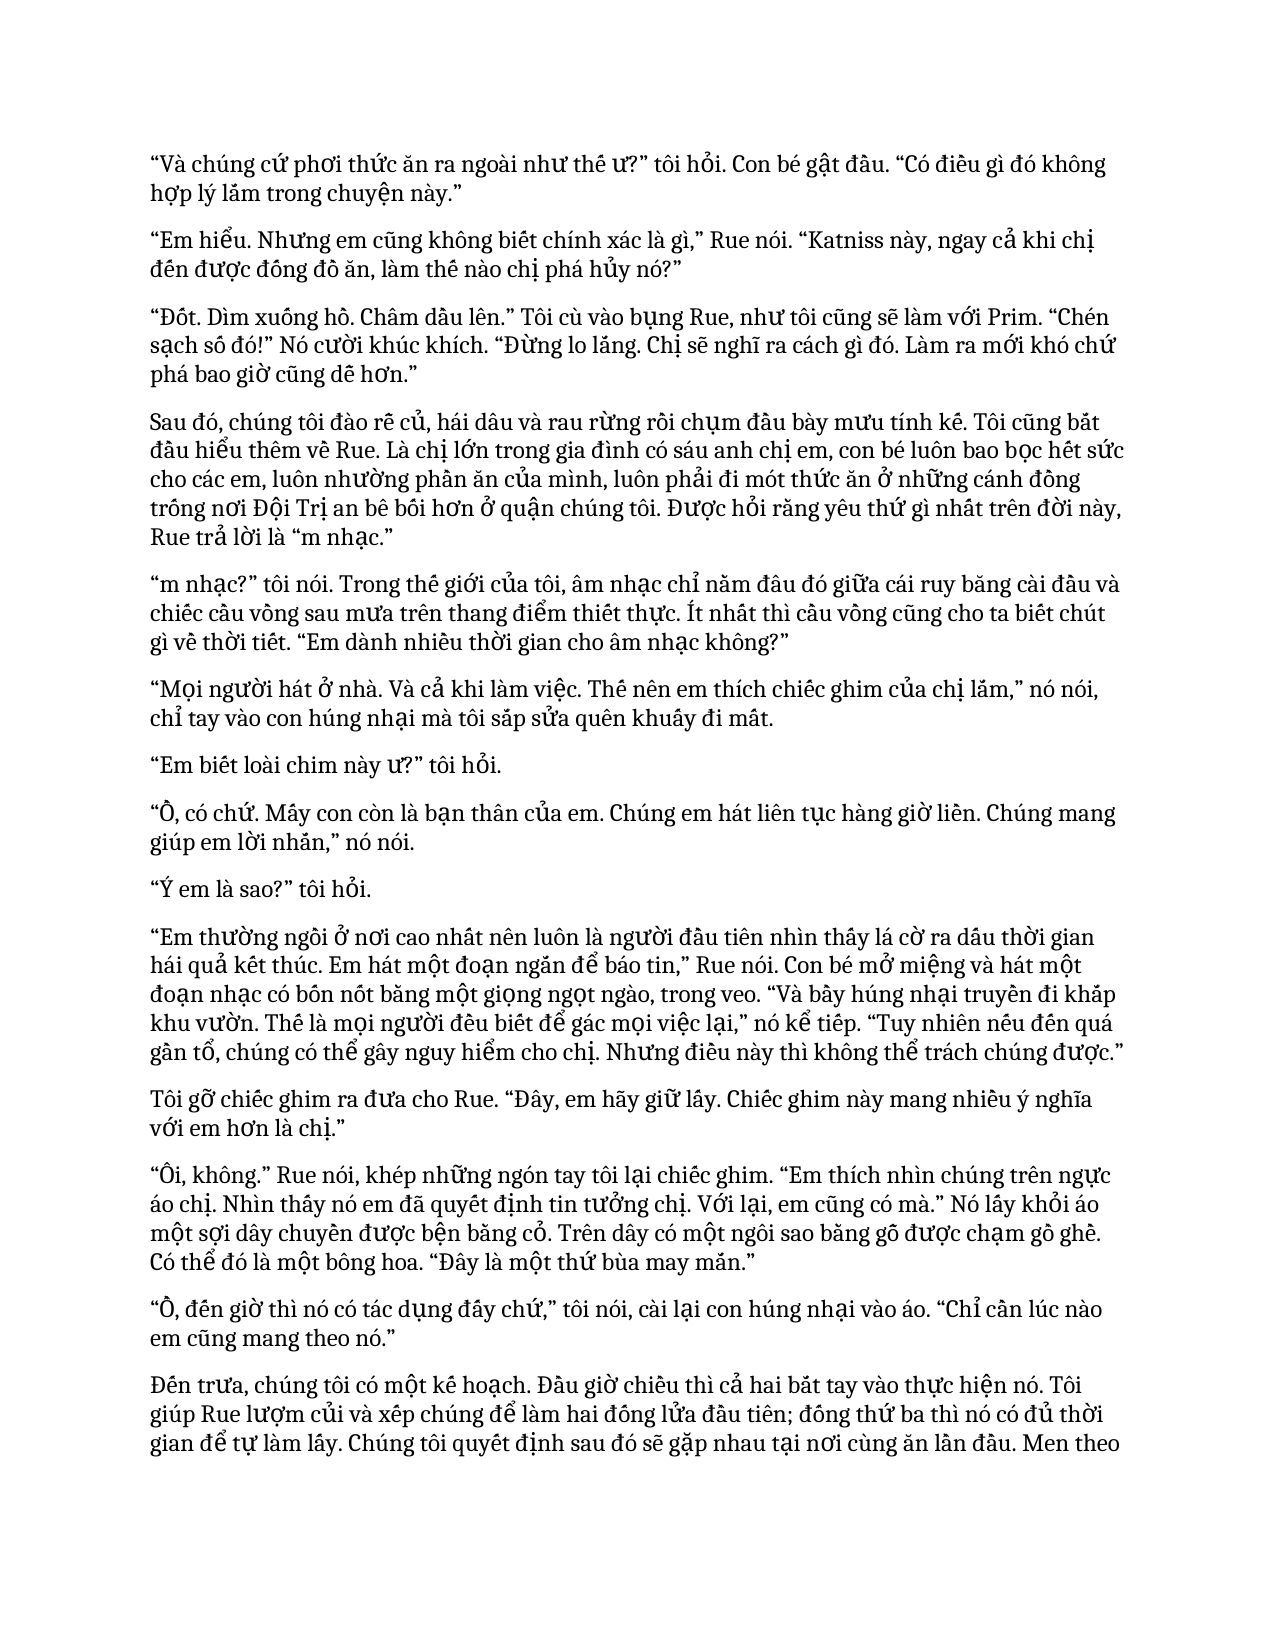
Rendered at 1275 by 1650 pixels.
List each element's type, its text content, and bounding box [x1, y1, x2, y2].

text “Ý em là sao?” tôi hỏi. [150, 875, 1125, 904]
text “Đốt. Dìm xuống hồ. Châm dầu lên.” Tôi cù vào bụng Rue, như tôi cũng sẽ làm với Prim. “Chén sạch số đó!” Nó cười khúc khích. “Đừng lo lắng. Chị sẽ nghĩ ra cách gì đó. Làm ra mới khó chứ phá bao giờ cũng dễ hơn.” [150, 302, 1125, 389]
text “Ôi, không.” Rue nói, khép những ngón tay tôi lại chiếc ghim. “Em thích nhìn chúng trên ngực áo chị. Nhìn thấy nó em đã quyết định tin tưởng chị. Với lại, em cũng có mà.” Nó lấy khỏi áo một sợi dây chuyền được bện bằng cỏ. Trên dây có một ngôi sao bằng gỗ được chạm gồ ghề. Có thể đó là một bông hoa. “Đây là một thứ bùa may mắn.” [150, 1161, 1125, 1276]
text “Ồ, có chứ. Mấy con còn là bạn thân của em. Chúng em hát liên tục hàng giờ liền. Chúng mang giúp em lời nhắn,” nó nói. [150, 799, 1125, 856]
text Sau đó, chúng tôi đào rễ củ, hái dâu và rau rừng rồi chụm đầu bày mưu tính kế. Tôi cũng bắt đầu hiểu thêm về Rue. Là chị lớn trong gia đình có sáu anh chị em, con bé luôn bao bọc hết sức cho các em, luôn nhường phần ăn của mình, luôn phải đi mót thức ăn ở những cánh đồng trống nơi Đội Trị an bê bối hơn ở quận chúng tôi. Được hỏi rằng yêu thứ gì nhất trên đời này, Rue trả lời là “m nhạc.” [150, 407, 1125, 551]
text “Em hiểu. Nhưng em cũng không biết chính xác là gì,” Rue nói. “Katniss này, ngay cả khi chị đến được đống đồ ăn, làm thế nào chị phá hủy nó?” [150, 226, 1125, 284]
text “Mọi người hát ở nhà. Và cả khi làm việc. Thế nên em thích chiếc ghim của chị lắm,” nó nói, chỉ tay vào con húng nhại mà tôi sắp sửa quên khuấy đi mất. [150, 675, 1125, 732]
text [150, 1371, 1125, 1457]
text “Và chúng cứ phơi thức ăn ra ngoài như thế ư?” tôi hỏi. Con bé gật đầu. “Có điều gì đó không hợp lý lắm trong chuyện này.” [150, 150, 1125, 207]
text “Em thường ngồi ở nơi cao nhất nên luôn là người đầu tiên nhìn thấy lá cờ ra dấu thời gian hái quả kết thúc. Em hát một đoạn ngắn để báo tin,” Rue nói. Con bé mở miệng và hát một đoạn nhạc có bốn nốt bằng một giọng ngọt ngào, trong veo. “Và bầy húng nhại truyền đi khắp khu vườn. Thế là mọi người đều biết để gác mọi việc lại,” nó kể tiếp. “Tuy nhiên nếu đến quá gần tổ, chúng có thể gây nguy hiểm cho chị. Nhưng điều này thì không thể trách chúng được.” [150, 922, 1125, 1066]
text “m nhạc?” tôi nói. Trong thế giới của tôi, âm nhạc chỉ nằm đâu đó giữa cái ruy băng cài đầu và chiếc cầu vồng sau mưa trên thang điểm thiết thực. Ít nhất thì cầu vồng cũng cho ta biết chút gì về thời tiết. “Em dành nhiều thời gian cho âm nhạc không?” [150, 570, 1125, 656]
text “Ồ, đến giờ thì nó có tác dụng đấy chứ,” tôi nói, cài lại con húng nhại vào áo. “Chỉ cần lúc nào em cũng mang theo nó.” [150, 1295, 1125, 1352]
text “Em biết loài chim này ư?” tôi hỏi. [150, 751, 1125, 780]
text Tôi gỡ chiếc ghim ra đưa cho Rue. “Đây, em hãy giữ lấy. Chiếc ghim này mang nhiều ý nghĩa với em hơn là chị.” [150, 1085, 1125, 1142]
